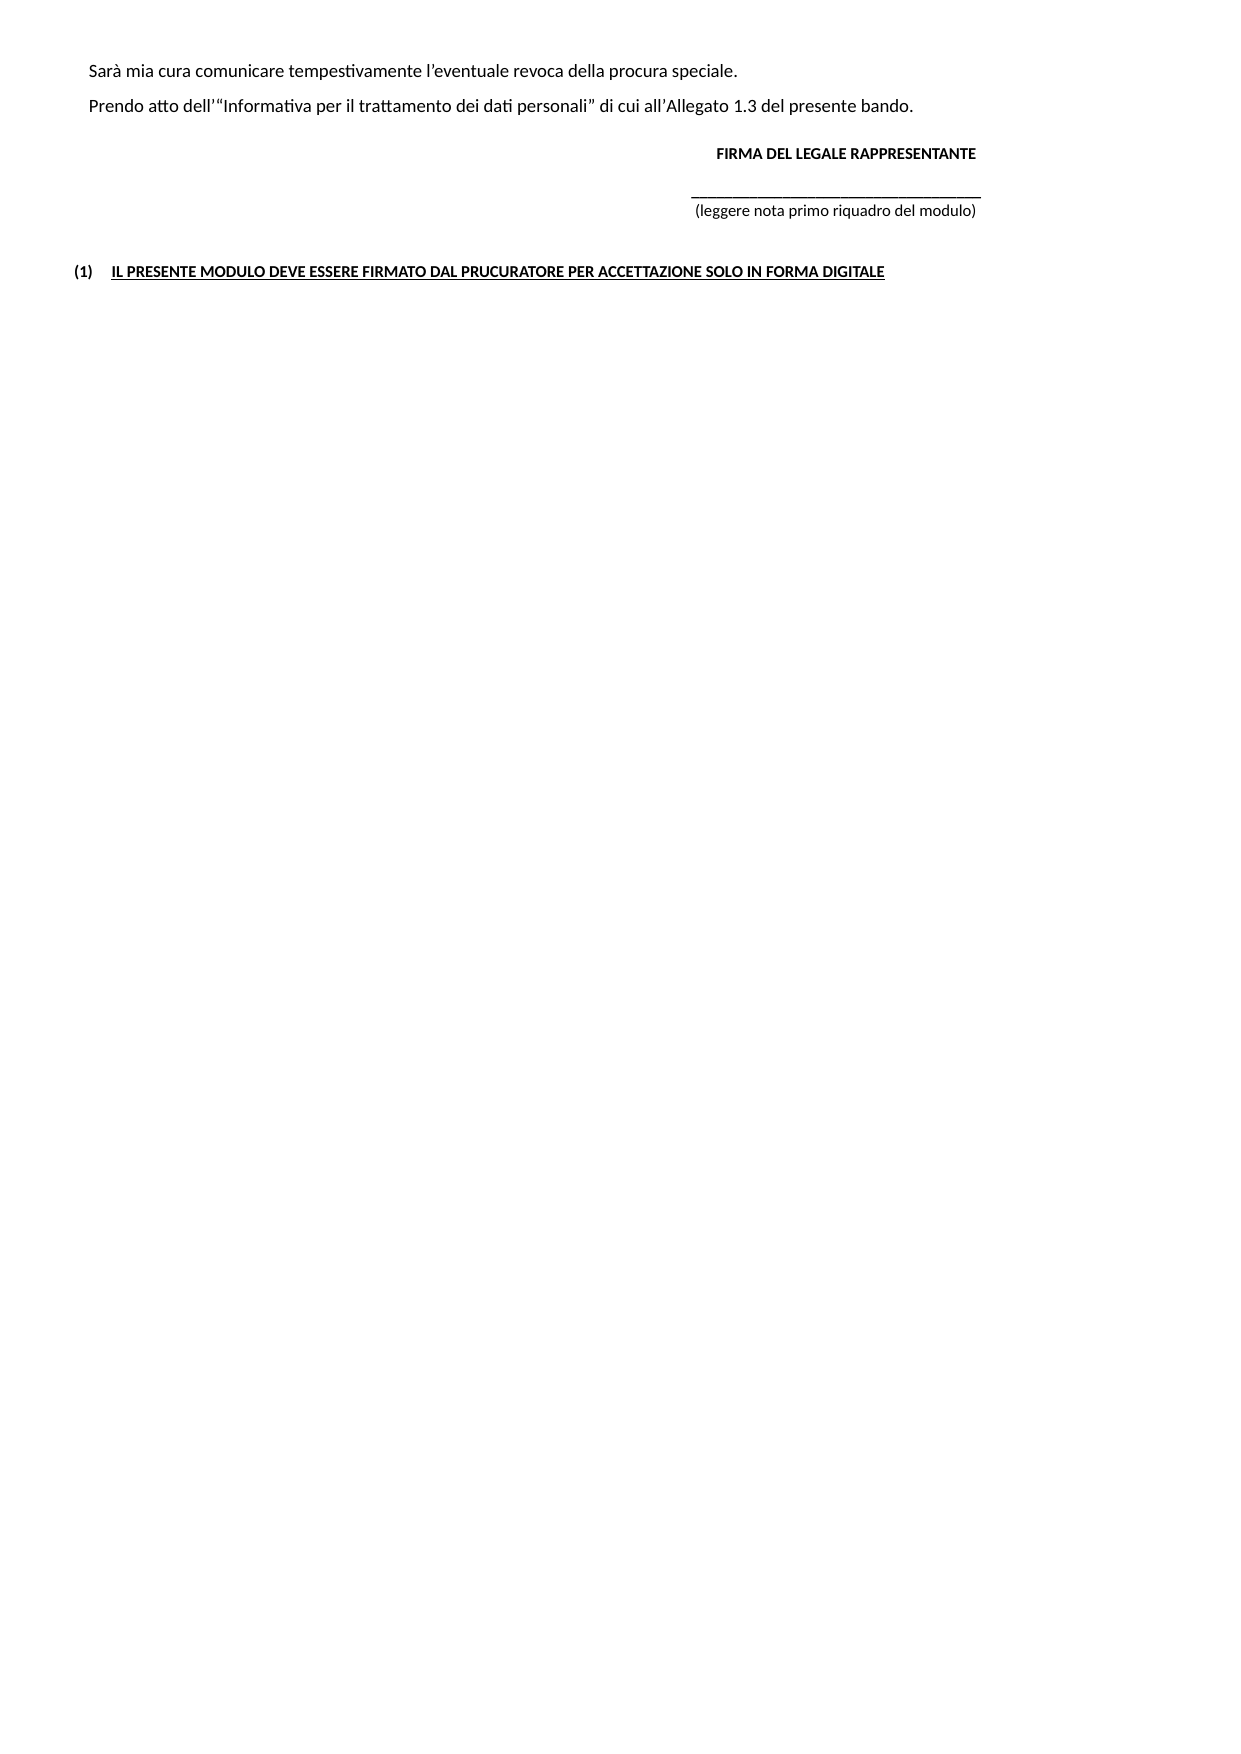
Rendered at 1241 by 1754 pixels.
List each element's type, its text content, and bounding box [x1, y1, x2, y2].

text Sarà mia cura comunicare tempestivamente l’eventuale revoca della procura speciale. [89, 59, 1152, 82]
text ___________________________________ [495, 180, 1152, 200]
text Prendo atto dell’“Informativa per il trattamento dei dati personali” di cui all’Allegato 1.3 del presente bando. [89, 94, 1152, 117]
text (leggere nota primo riquadro del modulo) [495, 200, 1152, 221]
text FIRMA DEL LEGALE RAPPRESENTANTE [458, 143, 1152, 163]
list IL PRESENTE MODULO DEVE ESSERE FIRMATO DAL PRUCURATORE PER ACCETTAZIONE SOLO IN FORMA DIGITALE [74, 261, 1152, 281]
